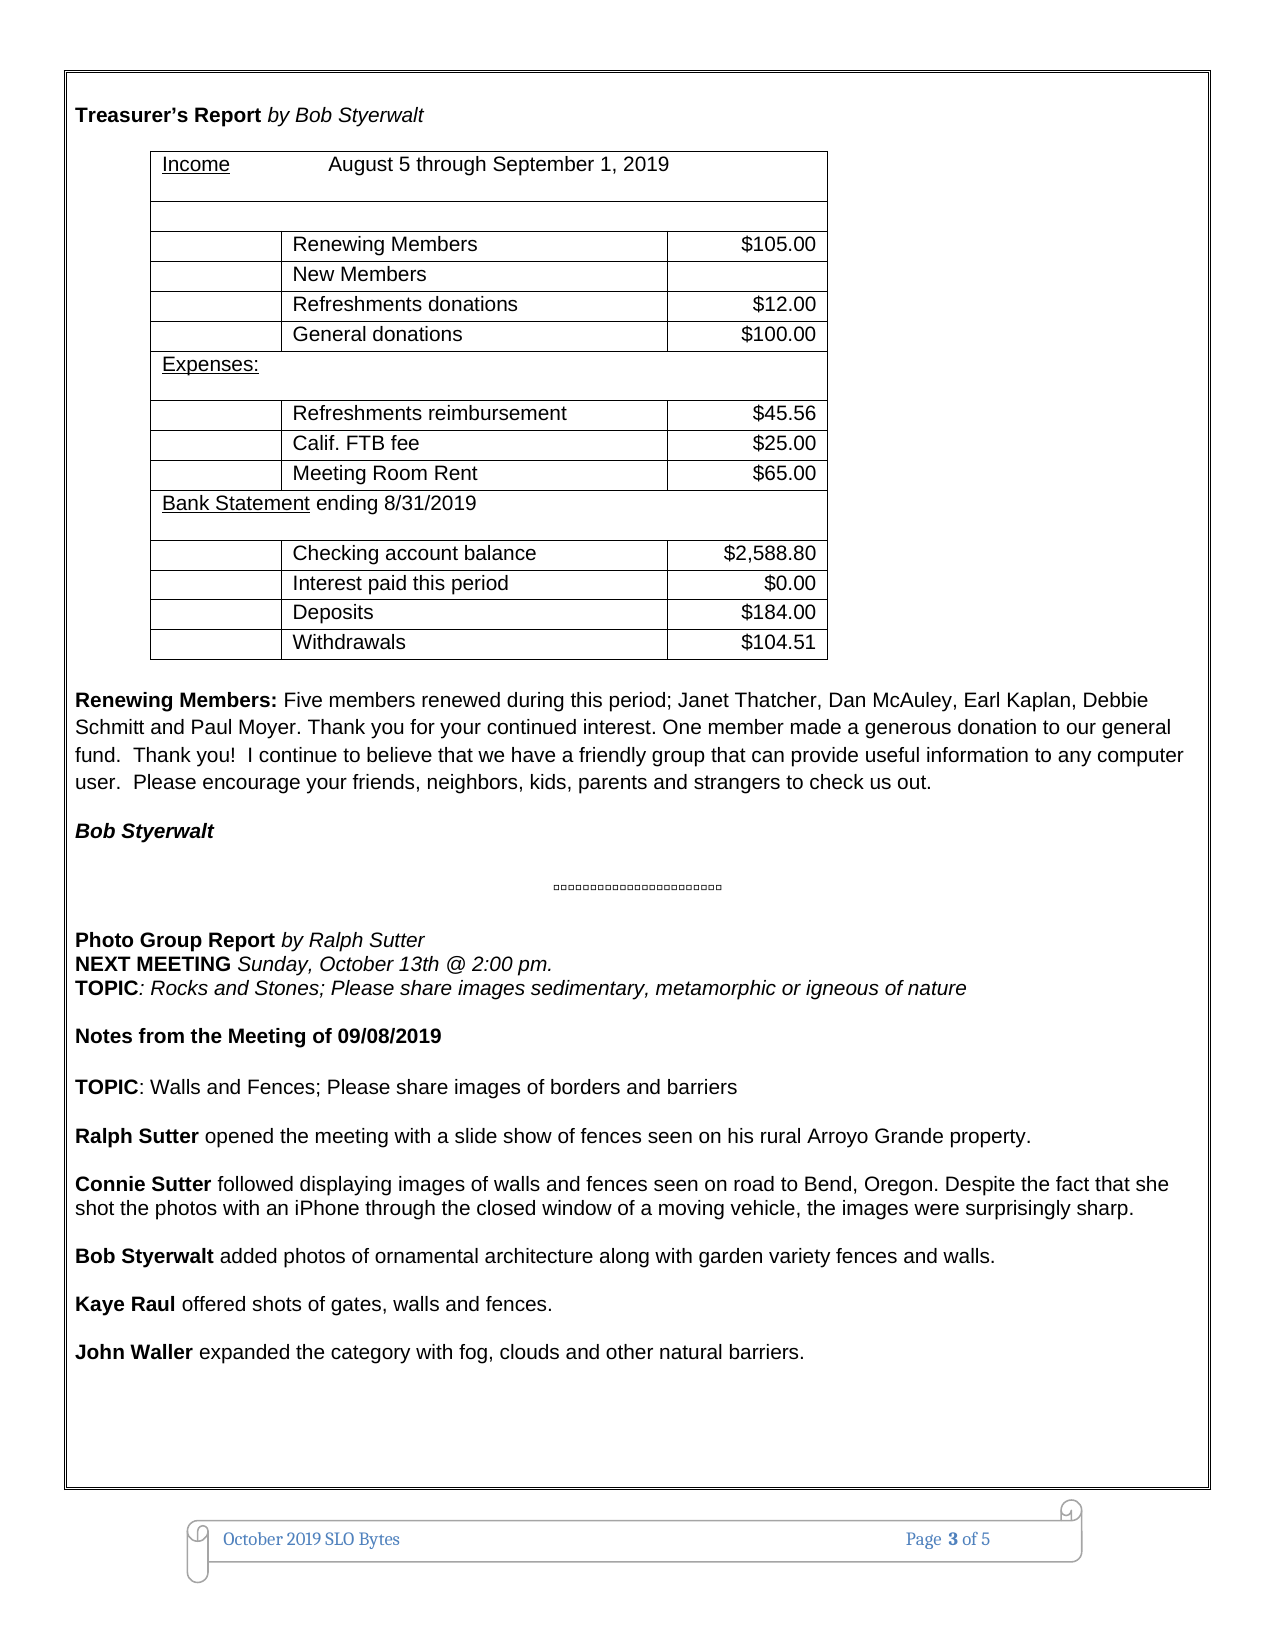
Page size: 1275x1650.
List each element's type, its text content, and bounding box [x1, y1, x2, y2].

table_cell Interest paid this period [282, 571, 667, 599]
table_cell $100.00 [668, 322, 827, 351]
text Renewing Members: Five members renewed during this period; Janet Thatcher, Dan McAuley, Earl Kaplan, Debbie Schmitt and Paul Moyer. Thank you for your continued interest. One member made a generous donation to our general fund. Thank you! I continue to believe that we have a friendly group that can provide useful information to any computer user. Please encourage your friends, neighbors, kids, parents and strangers to check us out. [75, 660, 1200, 794]
table_cell $105.00 [668, 232, 827, 261]
table_cell [668, 262, 827, 291]
text Bob Styerwalt added photos of ornamental architecture along with garden variety fences and walls. [75, 1244, 1200, 1268]
table_cell $2,588.80 [668, 541, 827, 570]
table_cell General donations [282, 322, 667, 351]
table_header Income August 5 through September 1, 2019 [151, 152, 827, 201]
table_cell [151, 202, 827, 231]
table_cell Checking account balance [282, 541, 667, 570]
table_cell $45.56 [668, 401, 827, 430]
text TOPIC: Rocks and Stones; Please share images sedimentary, metamorphic or igneous of nature [75, 976, 1200, 1000]
text NEXT MEETING Sunday, October 13th @ 2:00 pm. [75, 952, 1200, 976]
table_cell [151, 431, 281, 460]
text Kaye Raul offered shots of gates, walls and fences. [75, 1292, 1200, 1316]
table_cell [151, 401, 281, 430]
table_cell Withdrawals [282, 630, 667, 659]
table_cell [151, 322, 281, 351]
table_cell $25.00 [668, 431, 827, 460]
text TOPIC: Walls and Fences; Please share images of borders and barriers [75, 1048, 1200, 1100]
table_cell Refreshments donations [282, 292, 667, 321]
table_cell [151, 571, 281, 599]
table_cell Bank Statement ending 8/31/2019 [151, 491, 827, 540]
table_cell Calif. FTB fee [282, 431, 667, 460]
text Bob Styerwalt [75, 818, 1200, 842]
table_cell $0.00 [668, 571, 827, 599]
table_cell Renewing Members [282, 232, 667, 261]
table_cell Deposits [282, 600, 667, 629]
table_cell $184.00 [668, 600, 827, 629]
table_cell New Members [282, 262, 667, 291]
table_cell $65.00 [668, 461, 827, 490]
table_cell Expenses: [151, 352, 827, 400]
text ▫▫▫▫▫▫▫▫▫▫▫▫▫▫▫▫▫▫▫▫▫▫▫ [75, 875, 1200, 899]
table_cell [151, 630, 281, 659]
text Photo Group Report by Ralph Sutter [75, 928, 1200, 952]
table_cell $12.00 [668, 292, 827, 321]
text Treasurer’s Report by Bob Styerwalt [75, 75, 1200, 126]
text John Waller expanded the category with fog, clouds and other natural barriers. [75, 1339, 1200, 1363]
text Connie Sutter followed displaying images of walls and fences seen on road to Bend, Oregon. Despite the fact that she shot the photos with an iPhone through the closed window of a moving vehicle, the images were surprisingly sharp. [75, 1172, 1200, 1220]
table_cell $104.51 [668, 630, 827, 659]
table_cell [151, 600, 281, 629]
table_cell Meeting Room Rent [282, 461, 667, 490]
text Notes from the Meeting of 09/08/2019 [75, 1000, 1200, 1048]
table_cell [151, 461, 281, 490]
table_cell [151, 232, 281, 261]
table_cell [151, 262, 281, 291]
table_cell [151, 541, 281, 570]
table_cell Refreshments reimbursement [282, 401, 667, 430]
table_cell [151, 292, 281, 321]
text Ralph Sutter opened the meeting with a slide show of fences seen on his rural Arroyo Grande property. [75, 1124, 1200, 1148]
